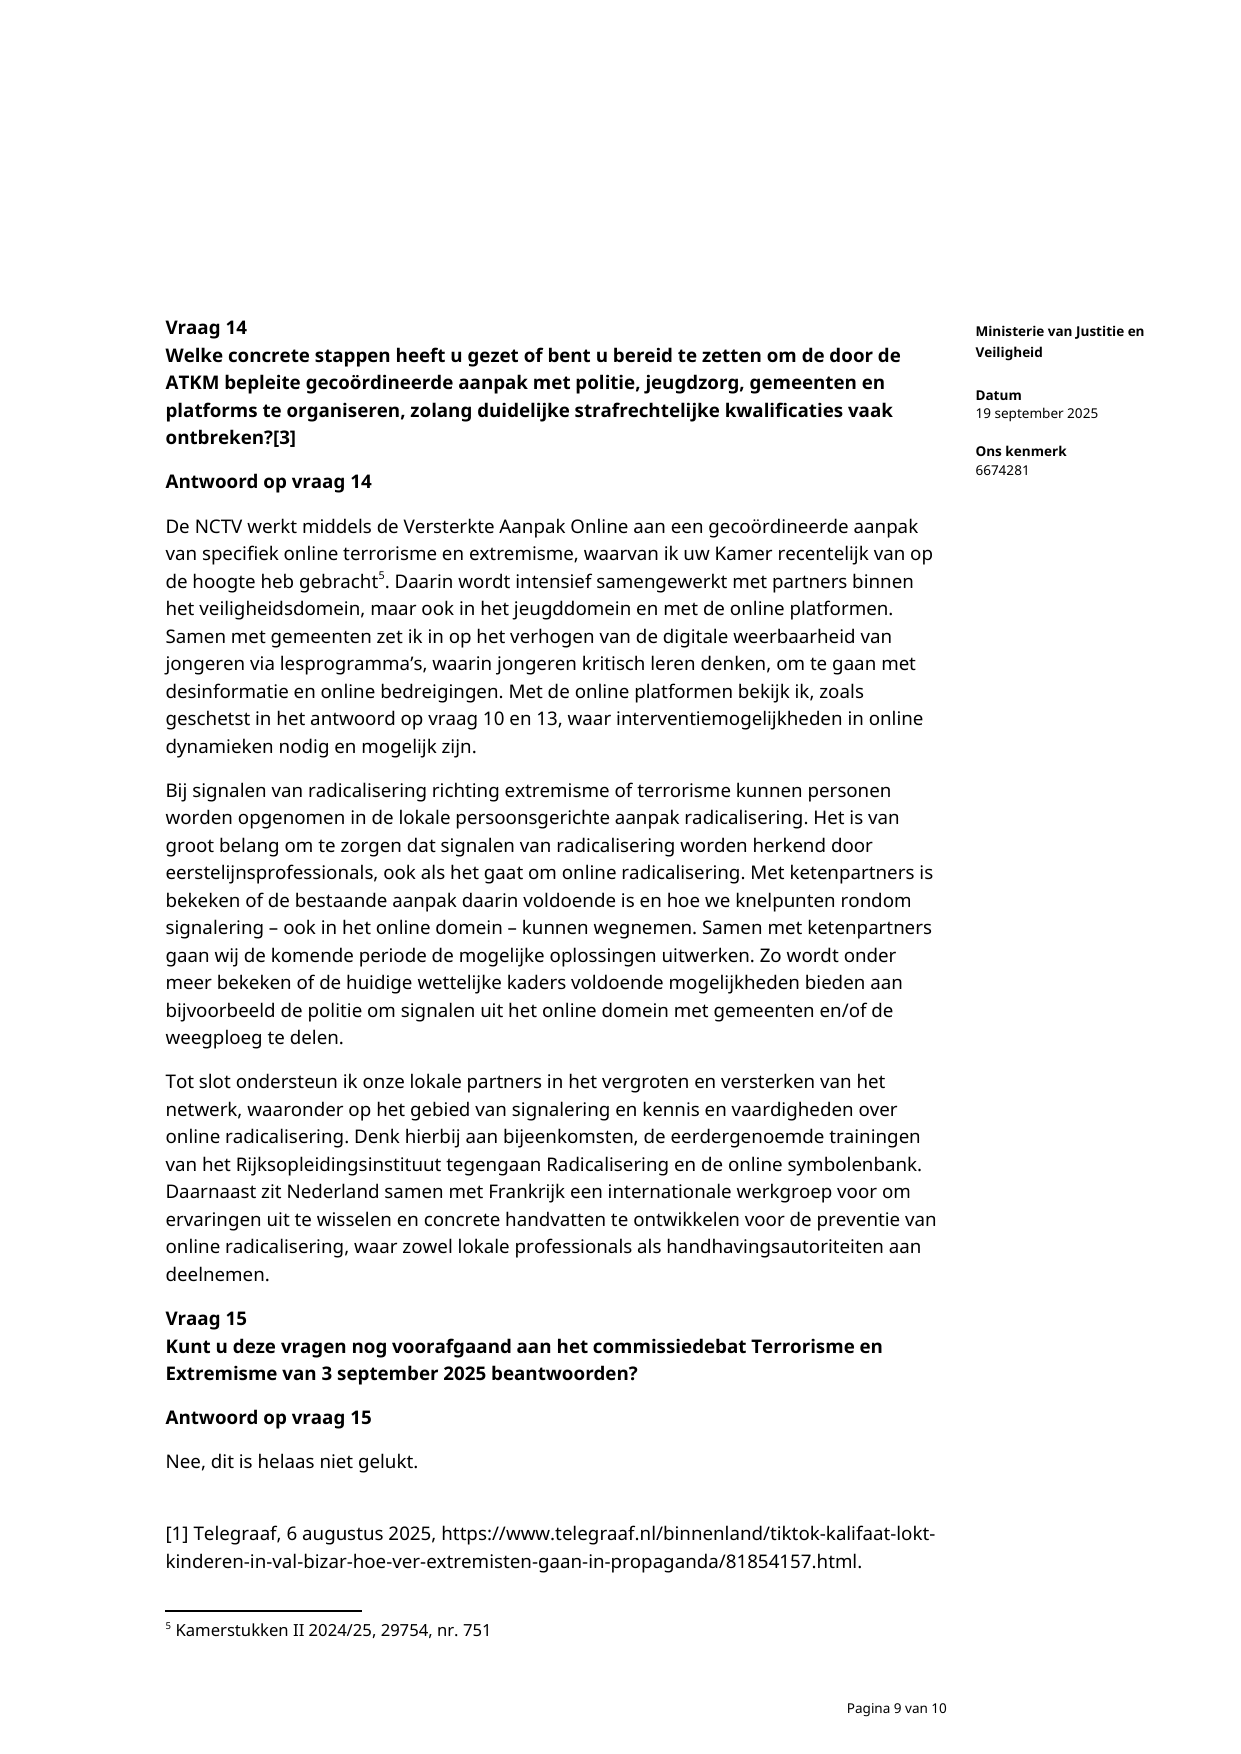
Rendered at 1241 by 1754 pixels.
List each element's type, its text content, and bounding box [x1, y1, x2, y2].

text Vraag 14 Welke concrete stappen heeft u gezet of bent u bereid te zetten om de door de ATKM bepleite gecoördineerde aanpak met politie, jeugdzorg, gemeenten en platforms te organiseren, zolang duidelijke strafrechtelijke kwalificaties vaak ontbreken?[3] [165, 315, 947, 450]
text Bij signalen van radicalisering richting extremisme of terrorisme kunnen personen worden opgenomen in de lokale persoonsgerichte aanpak radicalisering. Het is van groot belang om te zorgen dat signalen van radicalisering worden herkend door eerstelijnsprofessionals, ook als het gaat om online radicalisering. Met ketenpartners is bekeken of de bestaande aanpak daarin voldoende is en hoe we knelpunten rondom signalering – ook in het online domein – kunnen wegnemen. Samen met ketenpartners gaan wij de komende periode de mogelijke oplossingen uitwerken. Zo wordt onder meer bekeken of de huidige wettelijke kaders voldoende mogelijkheden bieden aan bijvoorbeeld de politie om signalen uit het online domein met gemeenten en/of de weegploeg te delen. [165, 777, 947, 1050]
text Nee, dit is helaas niet gelukt. [165, 1449, 947, 1474]
text Tot slot ondersteun ik onze lokale partners in het vergroten en versterken van het netwerk, waaronder op het gebied van signalering en kennis en vaardigheden over online radicalisering. Denk hierbij aan bijeenkomsten, de eerdergenoemde trainingen van het Rijksopleidingsinstituut tegengaan Radicalisering en de online symbolenbank. Daarnaast zit Nederland samen met Frankrijk een internationale werkgroep voor om ervaringen uit te wisselen en concrete handvatten te ontwikkelen voor de preventie van online radicalisering, waar zowel lokale professionals als handhavingsautoriteiten aan deelnemen. [165, 1069, 947, 1287]
text Antwoord op vraag 15 [165, 1405, 947, 1430]
text De NCTV werkt middels de Versterkte Aanpak Online aan een gecoördineerde aanpak van specifiek online terrorisme en extremisme, waarvan ik uw Kamer recentelijk van op de hoogte heb gebracht. Daarin wordt intensief samengewerkt met partners binnen het veiligheidsdomein, maar ook in het jeugddomein en met de online platformen. Samen met gemeenten zet ik in op het verhogen van de digitale weerbaarheid van jongeren via lesprogramma’s, waarin jongeren kritisch leren denken, om te gaan met desinformatie en online bedreigingen. Met de online platformen bekijk ik, zoals geschetst in het antwoord op vraag 10 en 13, waar interventiemogelijkheden in online dynamieken nodig en mogelijk zijn. [165, 513, 947, 758]
text [1] Telegraaf, 6 augustus 2025, https://www.telegraaf.nl/binnenland/tiktok-kalifaat-lokt-kinderen-in-val-bizar-hoe-ver-extremisten-gaan-in-propaganda/81854157.html. [165, 1493, 947, 1604]
text Vraag 15 Kunt u deze vragen nog voorafgaand aan het commissiedebat Terrorisme en Extremisme van 3 september 2025 beantwoorden? [165, 1306, 947, 1386]
text Antwoord op vraag 14 [165, 469, 947, 494]
